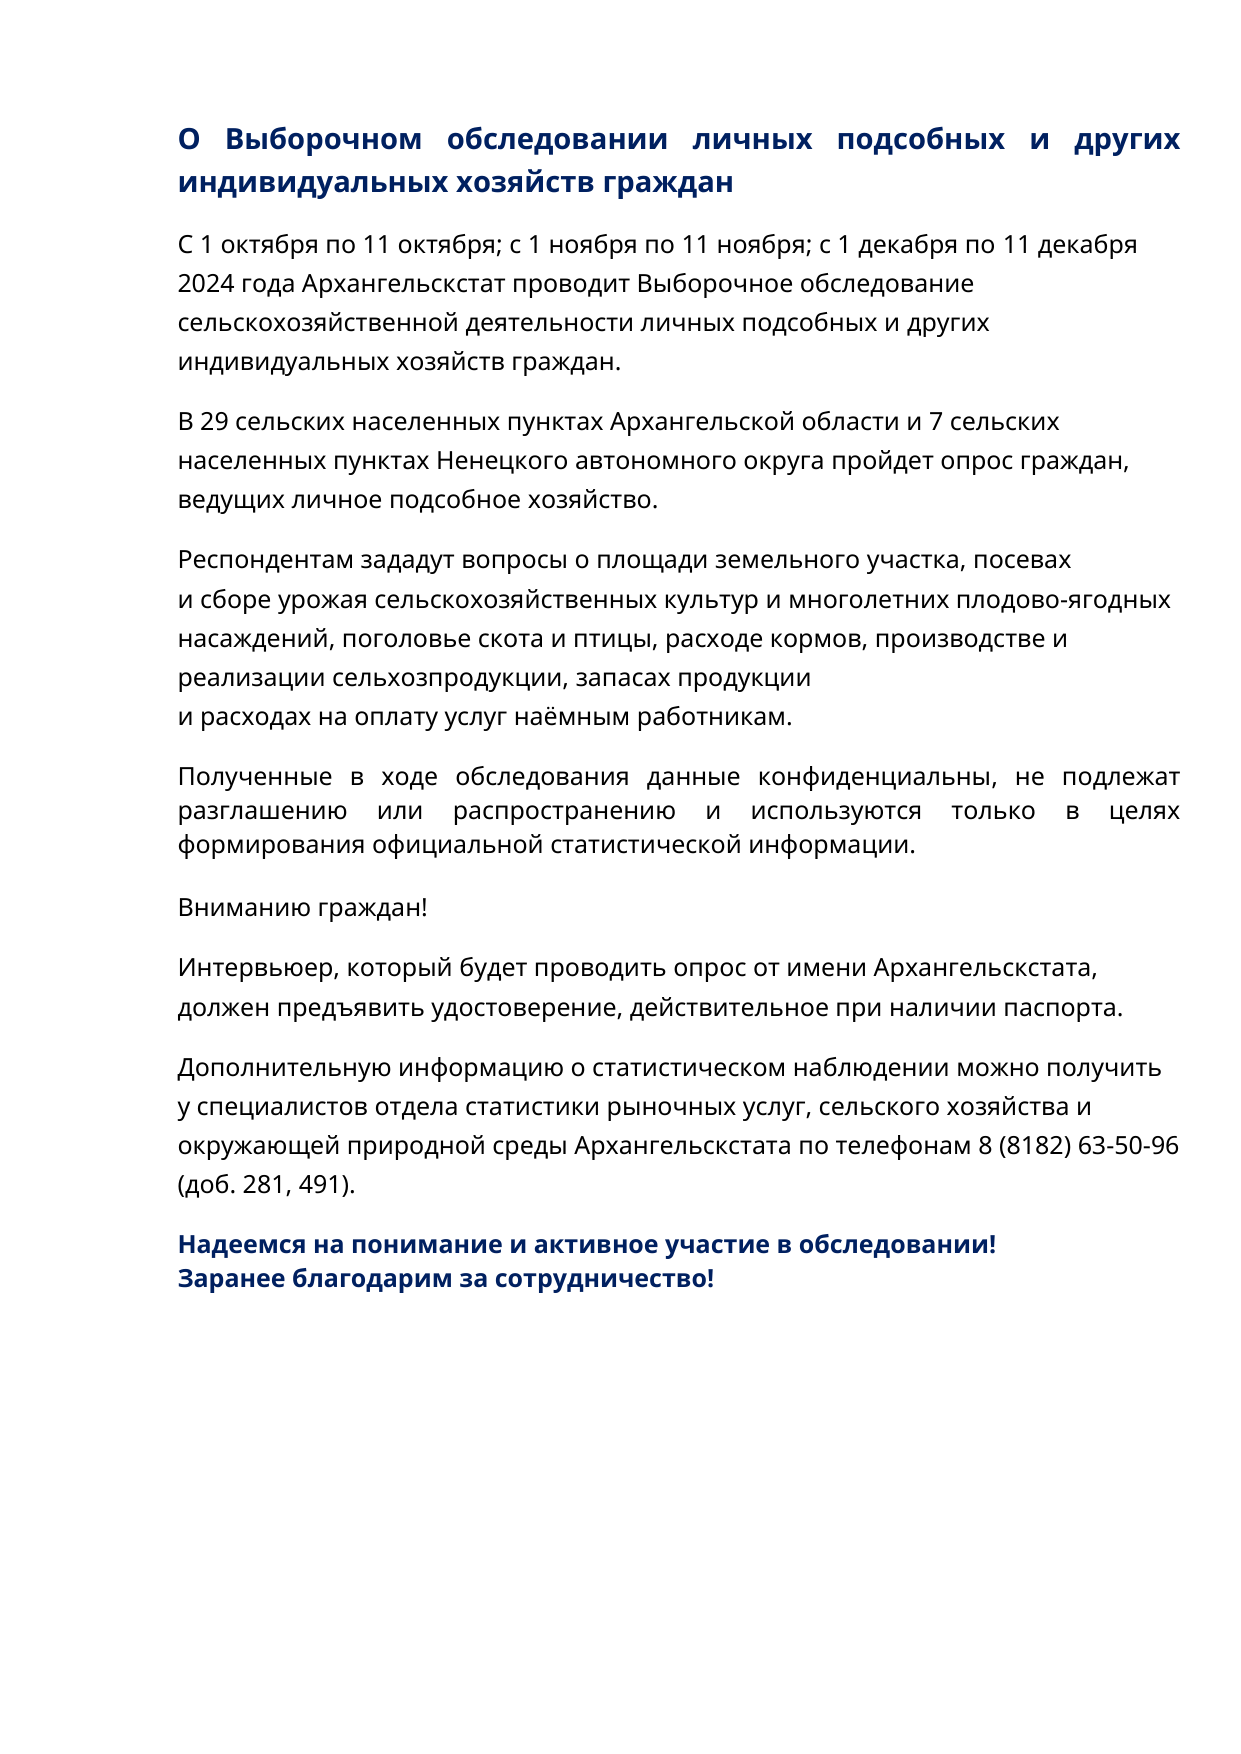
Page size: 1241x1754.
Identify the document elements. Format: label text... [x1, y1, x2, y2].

text Надеемся на понимание и активное участие в обследовании! [177, 1227, 1181, 1261]
text С 1 октября по 11 октября; с 1 ноября по 11 ноября; с 1 декабря по 11 декабря 2024 года Архангельскстат проводит Выборочное обследование сельскохозяйственной деятельности личных подсобных и других индивидуальных хозяйств граждан. [177, 226, 1181, 378]
text Дополнительную информацию о статистическом наблюдении можно получить у специалистов отдела статистики рыночных услуг, сельского хозяйства и окружающей природной среды Архангельскстата по телефонам 8 (8182) 63-50-96 (доб. 281, 491). [177, 1049, 1181, 1201]
text Респондентам зададут вопросы о площади земельного участка, посевах и сборе урожая сельскохозяйственных культур и многолетних плодово-ягодных насаждений, поголовье скота и птицы, расходе кормов, производстве и реализации сельхозпродукции, запасах продукции и расходах на оплату услуг наёмным работникам. [177, 542, 1181, 733]
text О Выборочном обследовании личных подсобных и других индивидуальных хозяйств граждан [177, 118, 1181, 201]
text Заранее благодарим за сотрудничество! [177, 1261, 1181, 1295]
text В 29 сельских населенных пунктах Архангельской области и 7 сельских населенных пунктах Ненецкого автономного округа пройдет опрос граждан, ведущих личное подсобное хозяйство. [177, 404, 1181, 516]
text Полученные в ходе обследования данные конфиденциальны, не подлежат разглашению или распространению и используются только в целях формирования официальной статистической информации. [177, 759, 1181, 861]
text Интервьюер, который будет проводить опрос от имени Архангельскстата, должен предъявить удостоверение, действительное при наличии паспорта. [177, 950, 1181, 1023]
text Вниманию граждан! [177, 890, 1181, 924]
